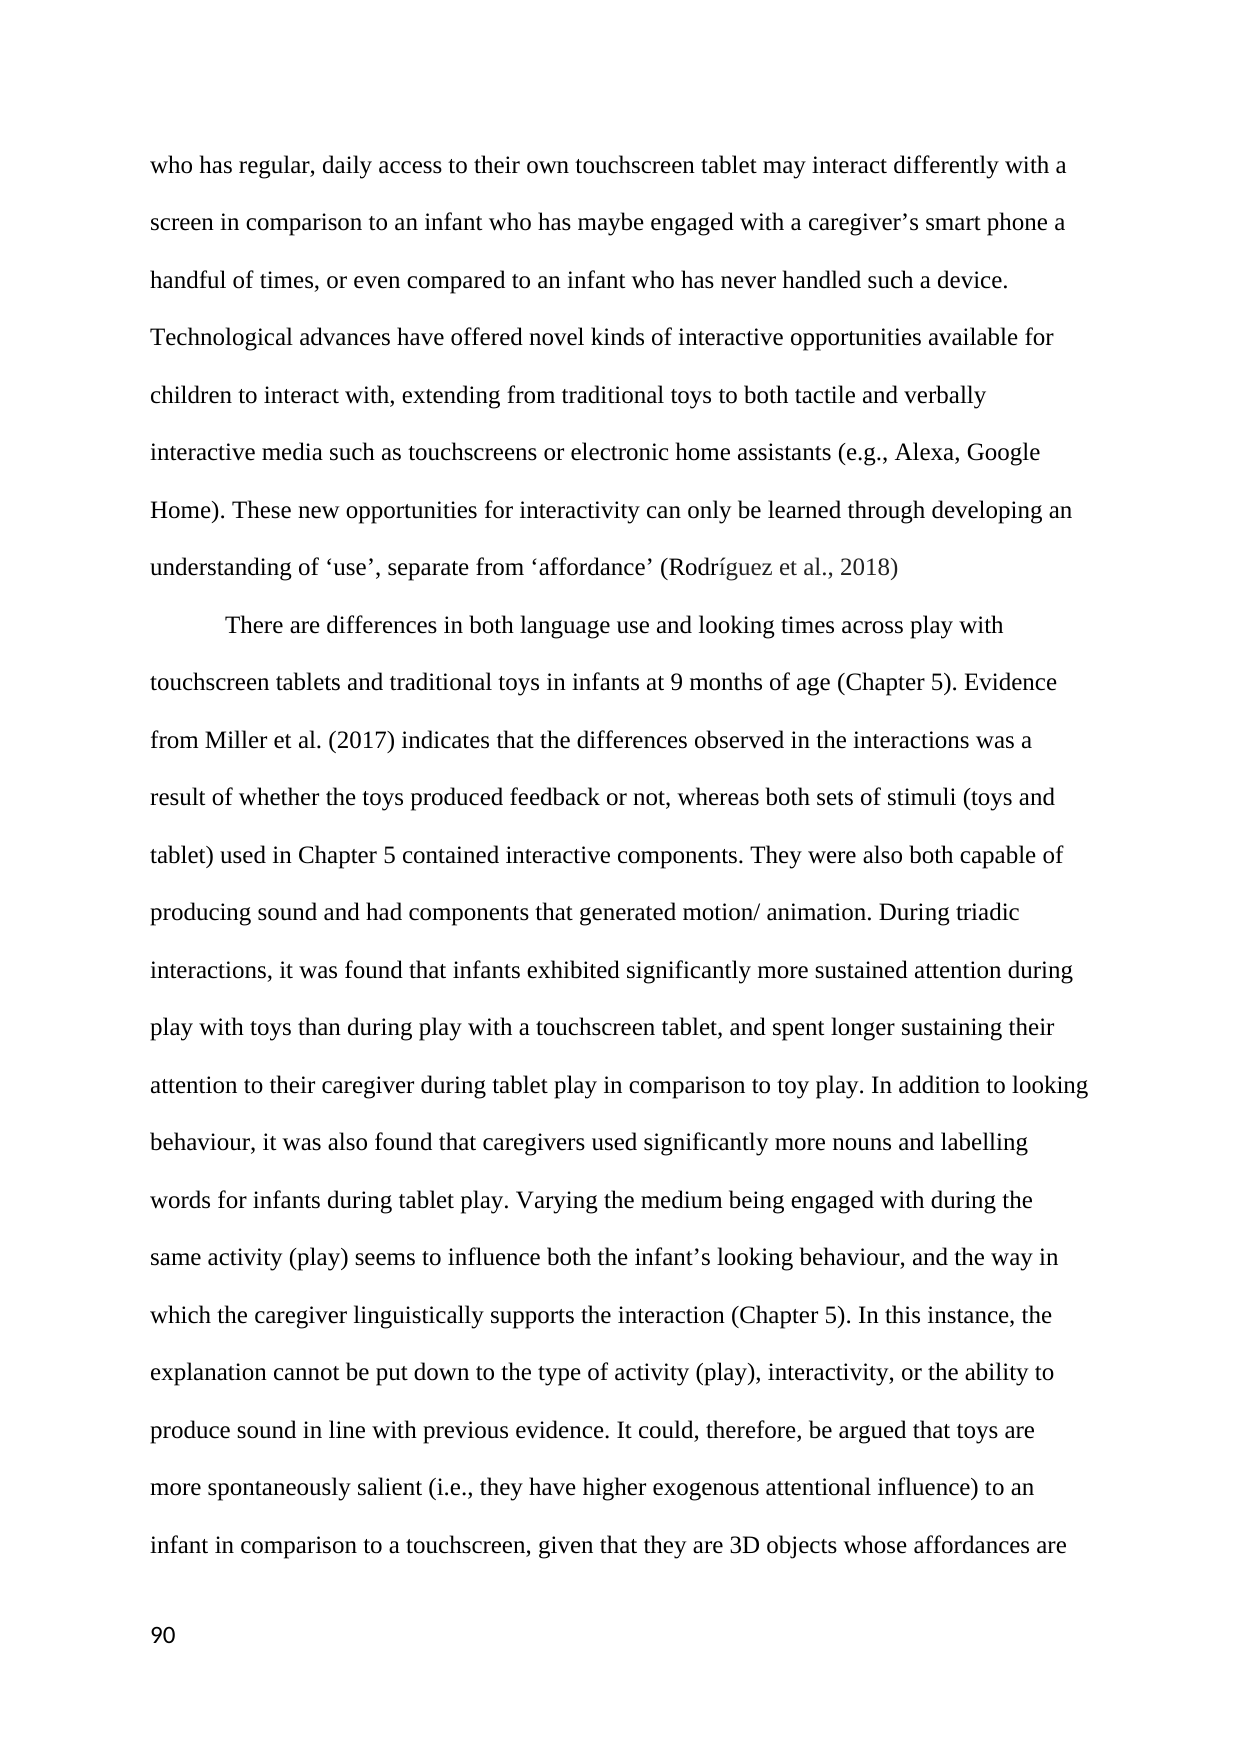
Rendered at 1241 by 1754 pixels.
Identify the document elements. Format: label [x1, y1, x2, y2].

text [150, 150, 1090, 581]
text [150, 610, 1090, 1559]
